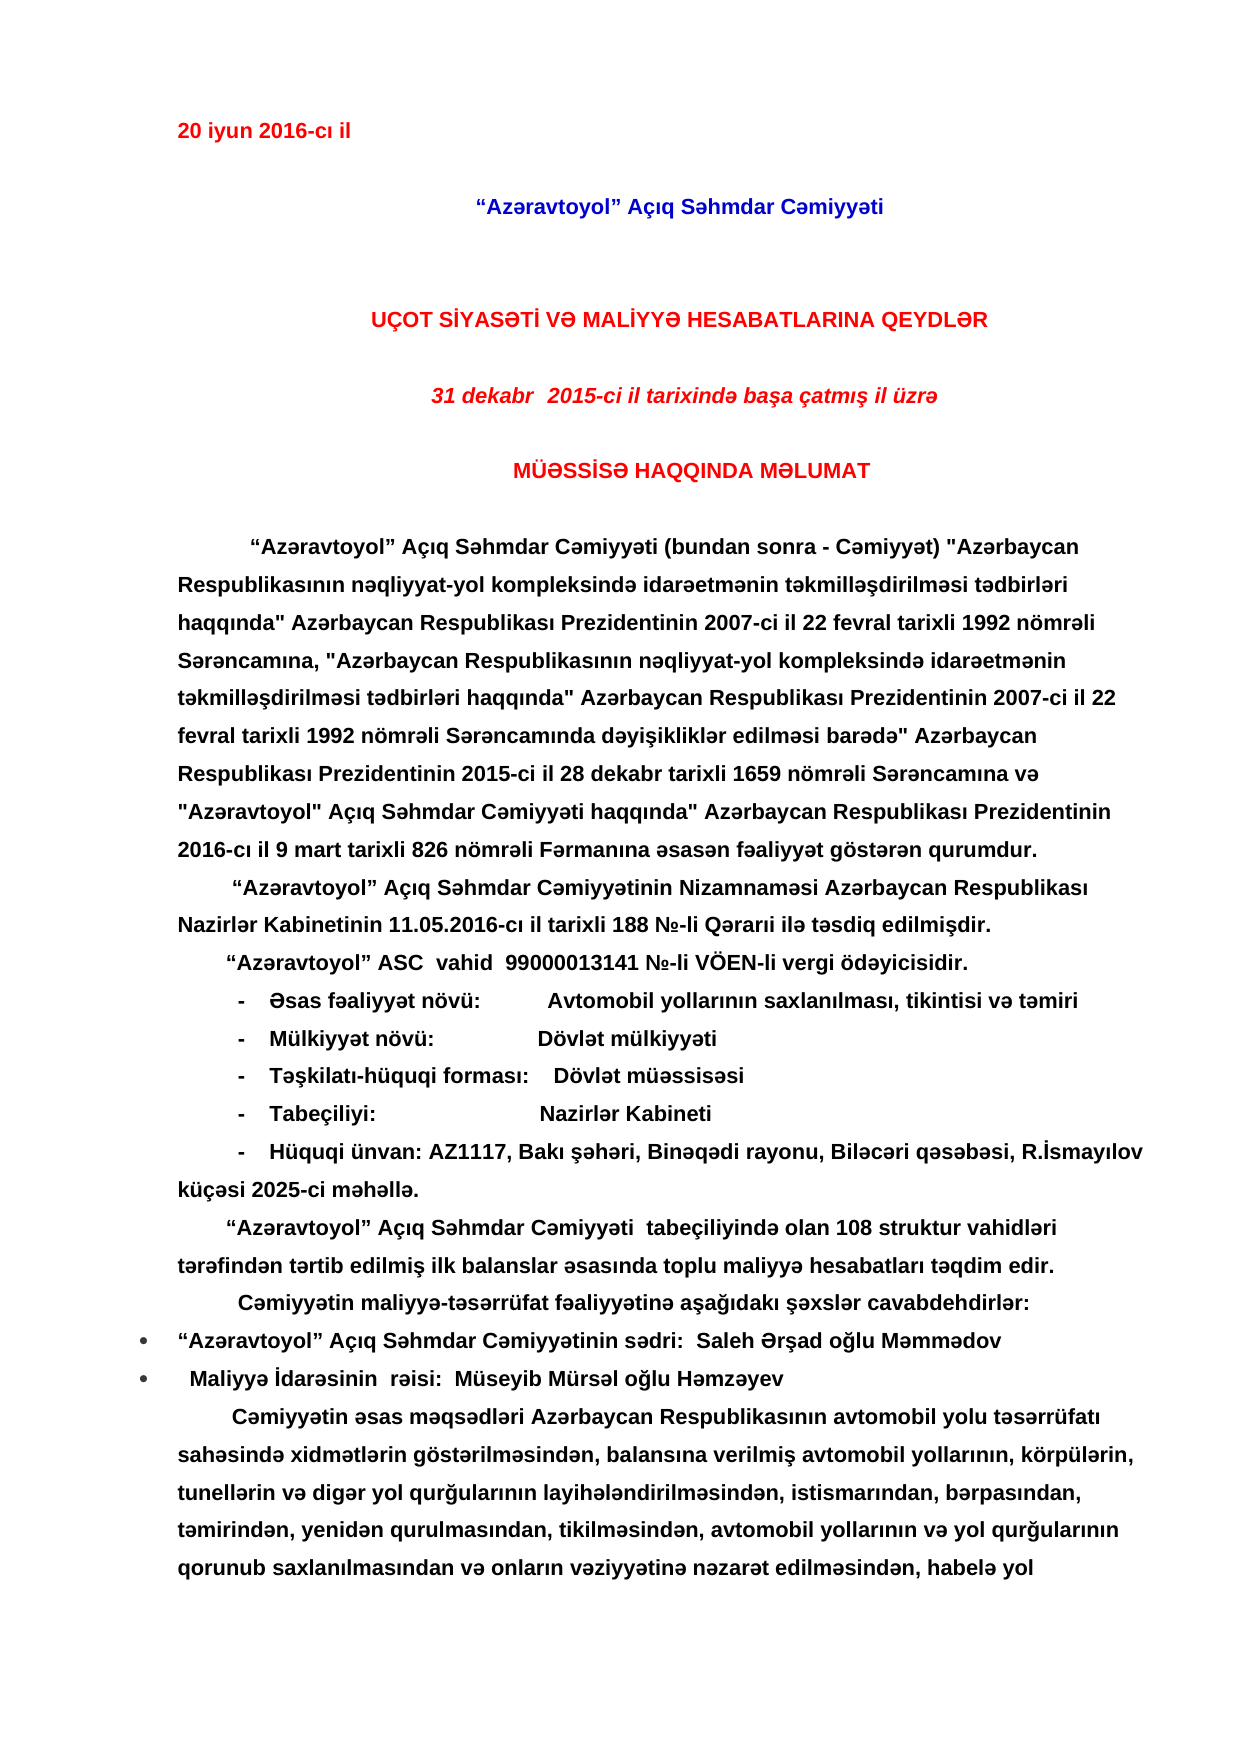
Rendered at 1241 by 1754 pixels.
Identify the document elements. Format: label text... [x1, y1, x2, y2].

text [177, 1404, 1152, 1580]
text - Mülkiyyət növü: Dövlət mülkiyyəti [177, 1026, 1152, 1051]
text “Azəravtoyol” Açıq Səhmdar Cəmiyyətinin Nizamnaməsi Azərbaycan Respublikası Nazirlər Kabinetinin 11.05.2016-cı il tarixli 188 №-li Qərarıi ilə təsdiq edilmişdir. [177, 874, 1152, 937]
text 31 dekabr 2015-ci il tarixində başa çatmış il üzrə [177, 383, 1152, 408]
text UÇOT SİYASƏTİ VƏ MALİYYƏ HESABATLARINA QEYDLƏR [177, 307, 1152, 332]
text - Tabeçiliyi: Nazirlər Kabineti [177, 1101, 1152, 1126]
text “Azəravtoyol” Açıq Səhmdar Cəmiyyəti tabeçiliyində olan 108 struktur vahidləri tərəfindən tərtib edilmiş ilk balanslar əsasında toplu maliyyə hesabatları təqdim edir. [177, 1215, 1152, 1278]
text МÜƏSSİSƏ HAQQINDA MƏLUMAT [177, 458, 1152, 484]
text “Azəravtoyol” ASC vahid 99000013141 №-li VÖEN-li vergi ödəyicisidir. [177, 950, 1152, 975]
text “Azəravtoyol” Açıq Səhmdar Cəmiyyəti [177, 194, 1152, 219]
text Cəmiyyətin maliyyə-təsərrüfat fəaliyyətinə aşağıdakı şəxslər cavabdehdirlər: [177, 1290, 1152, 1316]
text - Əsas fəaliyyət növü: Avtomobil yollarının saxlanılması, tikintisi və təmiri [177, 988, 1152, 1013]
text - Hüquqi ünvan: AZ1117, Bakı şəhəri, Binəqədi rayonu, Biləcəri qəsəbəsi, R.İsmayılov küçəsi 2025-ci məhəllə. [177, 1139, 1152, 1202]
text - Təşkilatı-hüquqi forması: Dövlət müəssisəsi [177, 1063, 1152, 1089]
list “Azəravtoyol” Açıq Səhmdar Cəmiyyətinin sədri: Saleh Ərşad oğlu Məmmədov [140, 1328, 1152, 1353]
text 20 iyun 2016-cı il [177, 118, 1152, 143]
list Maliyyə İdarəsinin rəisi: Müseyib Mürsəl oğlu Həmzəyev [140, 1366, 1152, 1391]
text “Azəravtoyol” Açıq Səhmdar Cəmiyyəti (bundan sonra - Cəmiyyət) "Azərbaycan Respublikasının nəqliyyat-yol kompleksində idarəetmənin təkmilləşdirilməsi tədbirləri haqqında" Azərbaycan Respublikası Prezidentinin 2007-ci il 22 fevral tarixli 1992 nömrəli Sərəncamına, "Azərbaycan Respublikasının nəqliyyat-yol kompleksində idarəetmənin təkmilləşdirilməsi tədbirləri haqqında" Azərbaycan Respublikası Prezidentinin 2007-ci il 22 fevral tarixli 1992 nömrəli Sərəncamında dəyişikliklər edilməsi barədə" Azərbaycan Respublikası Prezidentinin 2015-ci il 28 dekabr tarixli 1659 nömrəli Sərəncamına və "Azəravtoyol" Açıq Səhmdar Cəmiyyəti haqqında" Azərbaycan Respublikası Prezidentinin 2016-cı il 9 mart tarixli 826 nömrəli Fərmanına əsasən fəaliyyət göstərən qurumdur. [177, 534, 1152, 862]
